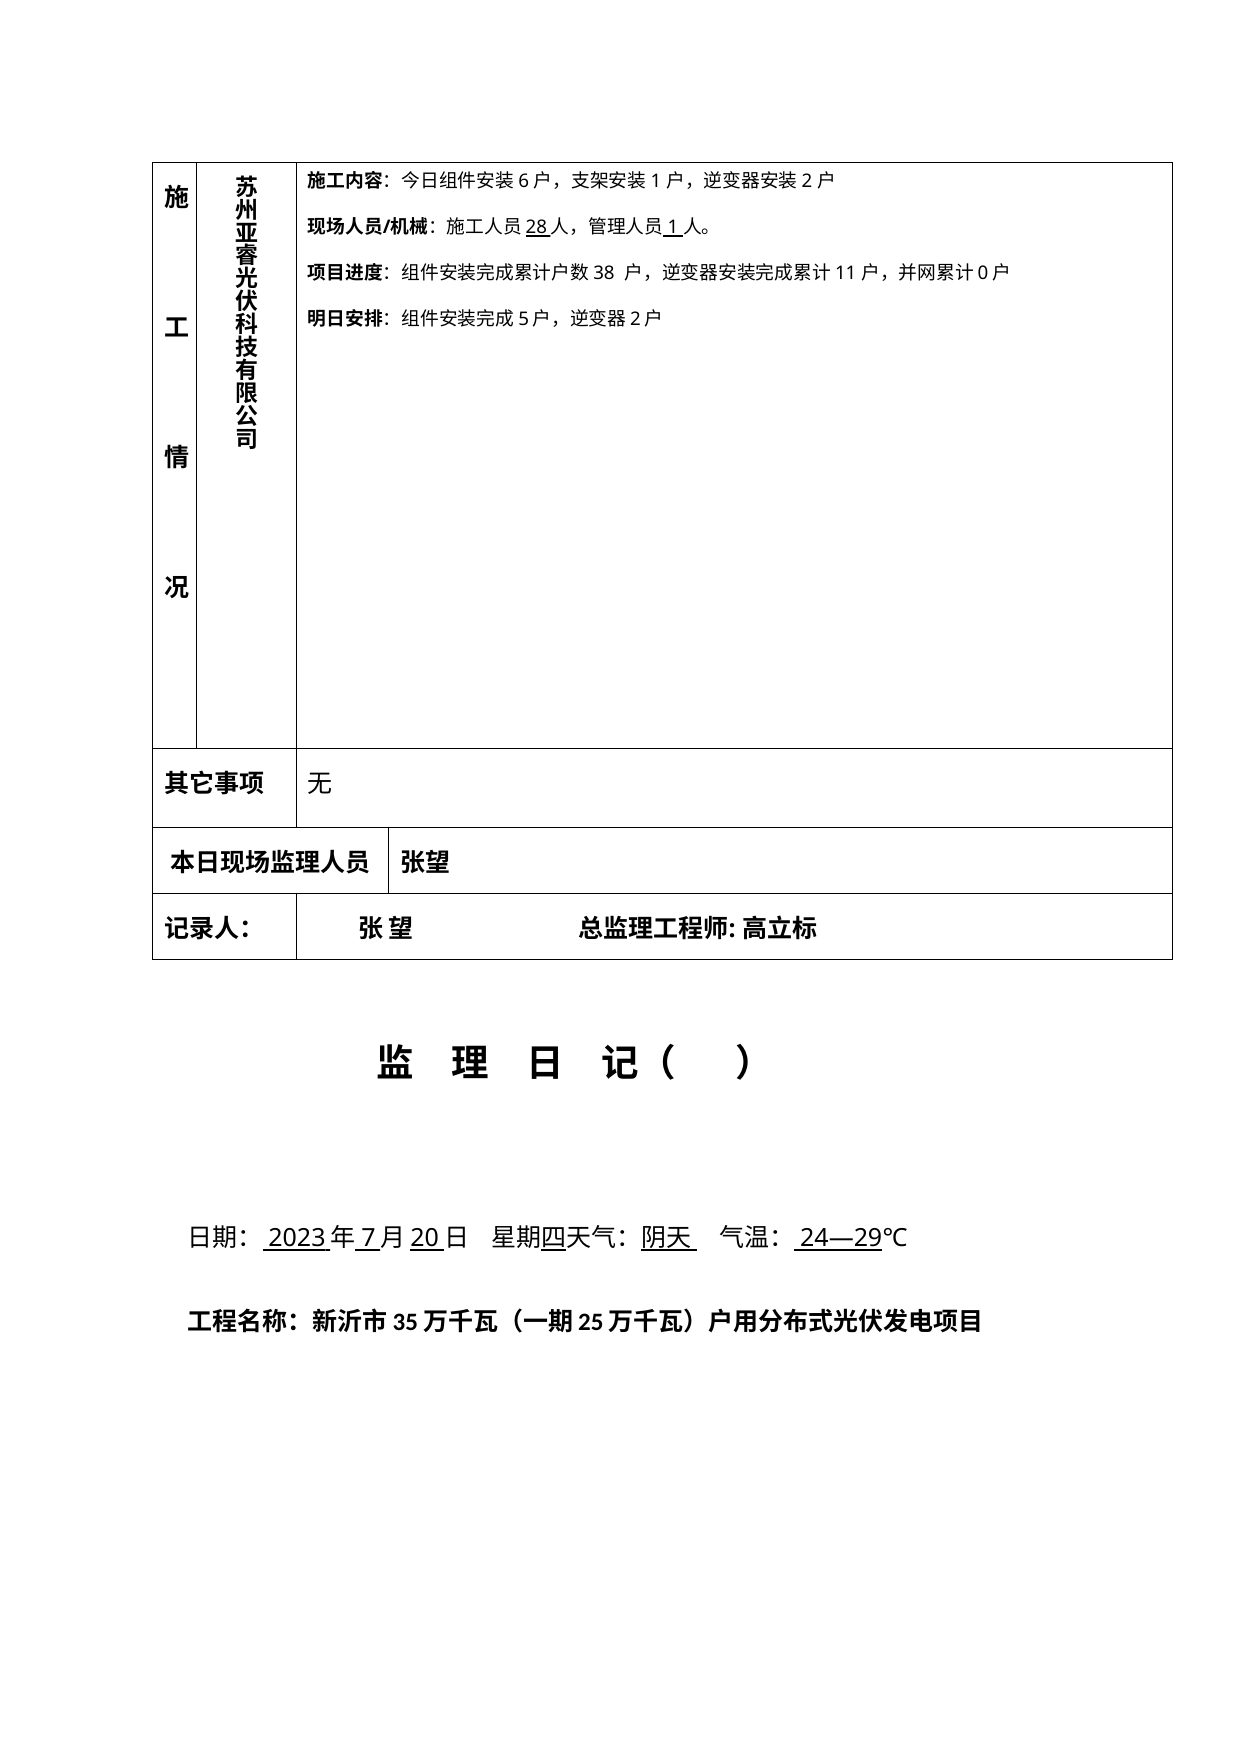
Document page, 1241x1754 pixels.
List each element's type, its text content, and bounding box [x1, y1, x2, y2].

table_cell 张 望 总监理工程师: 高立标 [297, 894, 1172, 959]
subtitle 监 理 日 记（ ） [187, 1028, 1053, 1093]
table_cell 苏州亚睿光伏科技有限公司 [197, 163, 296, 748]
table_cell 张望 [389, 828, 1172, 893]
table_cell 施工内容：今日组件安装 6 户，支架安装 1 户，逆变器安装 2 户 现场人员/机械：施工人员28人，管理人员 1 人。 项目进度：组件安装完成累计户数 38 户，逆变器安装完成累计 11 户，并网累计0户 明日安排：组件安装完成 5户，逆变器2户 [297, 163, 1172, 748]
table_cell 记录人： [153, 894, 296, 959]
text 日期： 2023年 7月20日 星期四天气：阴天 气温： 24—29℃ [187, 1203, 1053, 1268]
table_cell 其它事项 [153, 749, 296, 827]
table_cell 施 工 情 况 [153, 163, 196, 748]
table_cell 本日现场监理人员 [153, 828, 388, 893]
table_cell 无 [297, 749, 1172, 827]
text 工程名称：新沂市35万千瓦（一期25万千瓦）户用分布式光伏发电项目 [187, 1287, 1053, 1352]
